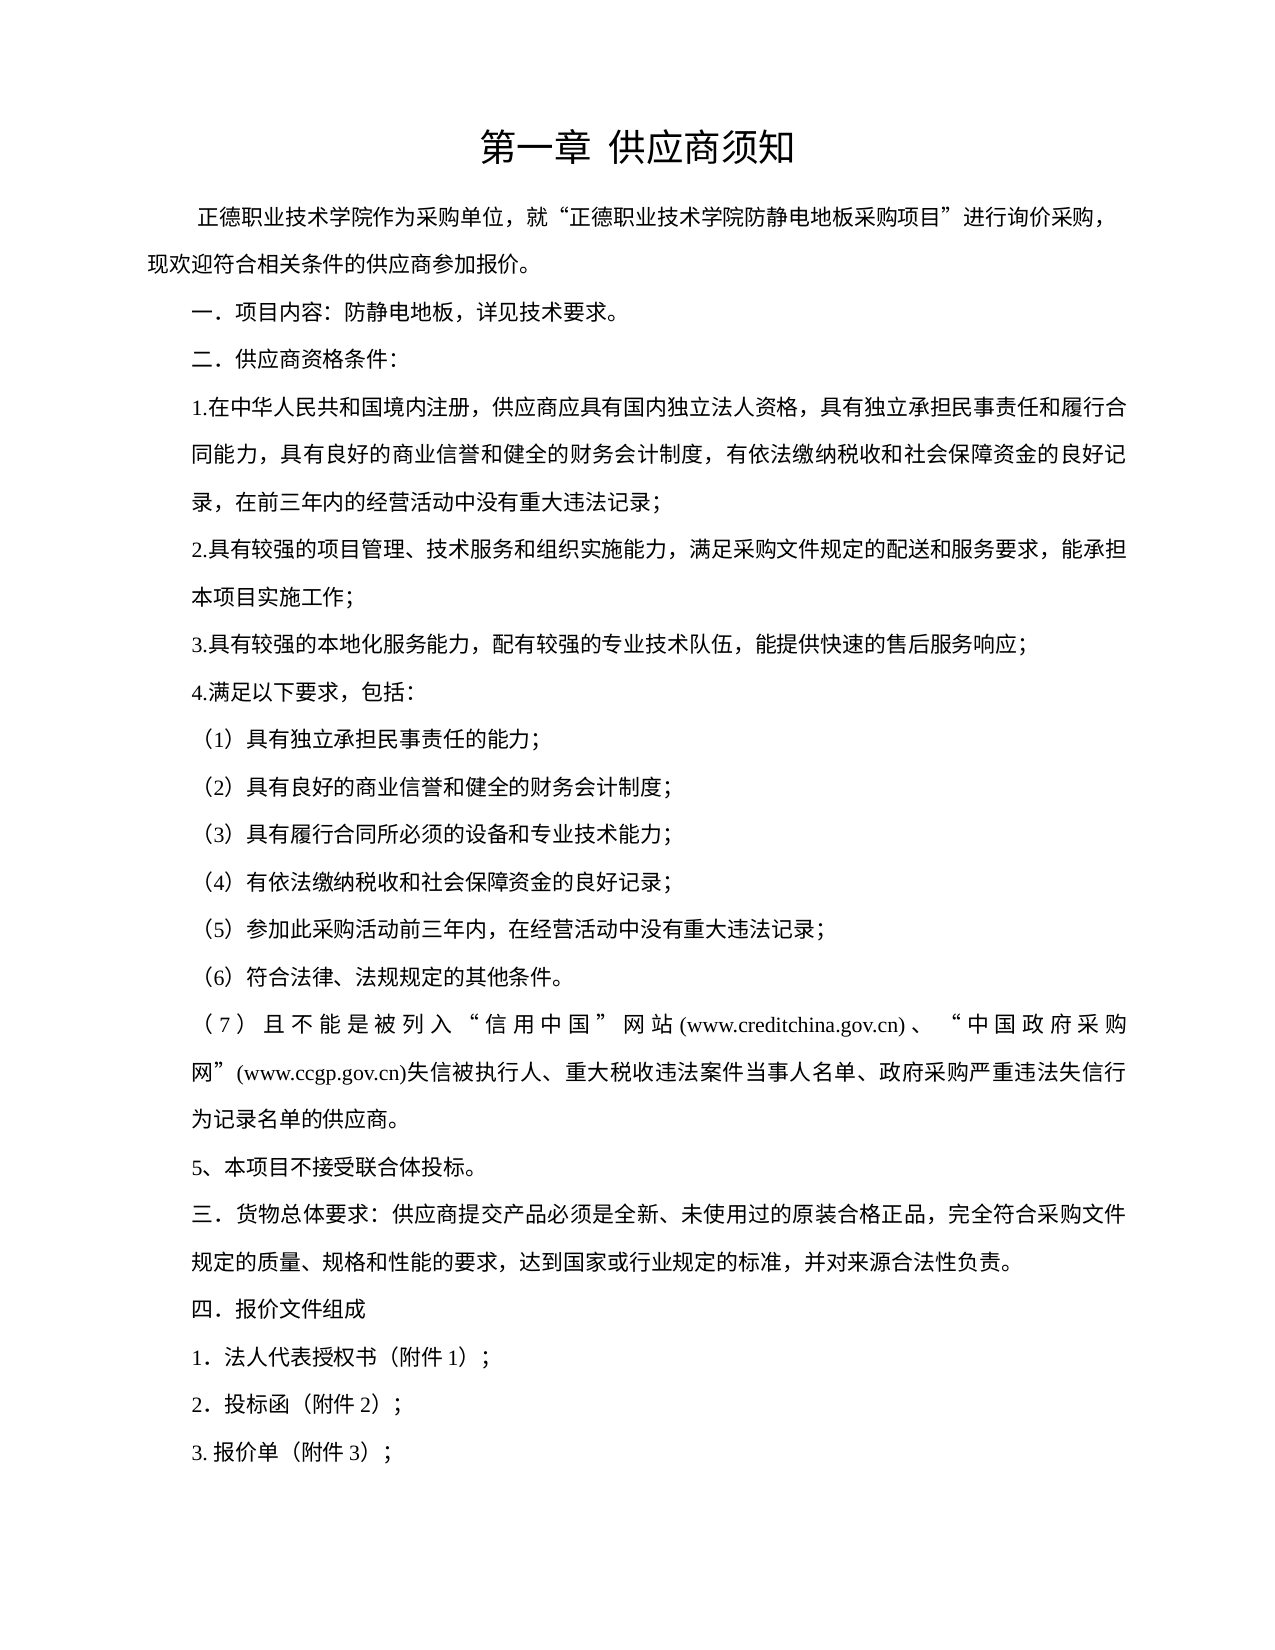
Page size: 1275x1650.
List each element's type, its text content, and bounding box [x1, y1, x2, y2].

text 3. 报价单（附件3）； [191, 1434, 1127, 1466]
text 1.在中华人民共和国境内注册，供应商应具有国内独立法人资格，具有独立承担民事责任和履行合同能力，具有良好的商业信誉和健全的财务会计制度，有依法缴纳税收和社会保障资金的良好记录，在前三年内的经营活动中没有重大违法记录； [191, 389, 1127, 516]
text （7）且不能是被列入“信用中国”网站(www.creditchina.gov.cn)、“中国政府采购网”(www.ccgp.gov.cn)失信被执行人、重大税收违法案件当事人名单、政府采购严重违法失信行为记录名单的供应商。 [191, 1007, 1127, 1134]
text （2）具有良好的商业信誉和健全的财务会计制度； [191, 769, 1127, 801]
text （3）具有履行合同所必须的设备和专业技术能力； [191, 817, 1127, 849]
text 2.具有较强的项目管理、技术服务和组织实施能力，满足采购文件规定的配送和服务要求，能承担本项目实施工作； [191, 532, 1127, 611]
text （4）有依法缴纳税收和社会保障资金的良好记录； [191, 864, 1127, 896]
text 5、本项目不接受联合体投标。 [191, 1149, 1127, 1181]
text （6）符合法律、法规规定的其他条件。 [191, 959, 1127, 991]
text （1）具有独立承担民事责任的能力； [191, 722, 1127, 754]
text 第一章 供应商须知 [148, 118, 1127, 172]
text 三．货物总体要求：供应商提交产品必须是全新、未使用过的原装合格正品，完全符合采购文件规定的质量、规格和性能的要求，达到国家或行业规定的标准，并对来源合法性负责。 [191, 1197, 1127, 1276]
text （5）参加此采购活动前三年内，在经营活动中没有重大违法记录； [191, 912, 1127, 944]
text 正德职业技术学院作为采购单位，就“正德职业技术学院防静电地板采购项目”进行询价采购，现欢迎符合相关条件的供应商参加报价。 [148, 199, 1127, 279]
text 二．供应商资格条件： [191, 342, 1127, 374]
text 四．报价文件组成 [191, 1292, 1127, 1324]
text 3.具有较强的本地化服务能力，配有较强的专业技术队伍，能提供快速的售后服务响应； [191, 627, 1127, 659]
text 一．项目内容：防静电地板，详见技术要求。 [148, 294, 1127, 326]
text 2．投标函（附件2）； [191, 1387, 1127, 1419]
text 1．法人代表授权书（附件1）； [191, 1339, 1127, 1371]
text 4.满足以下要求，包括： [191, 674, 1127, 706]
